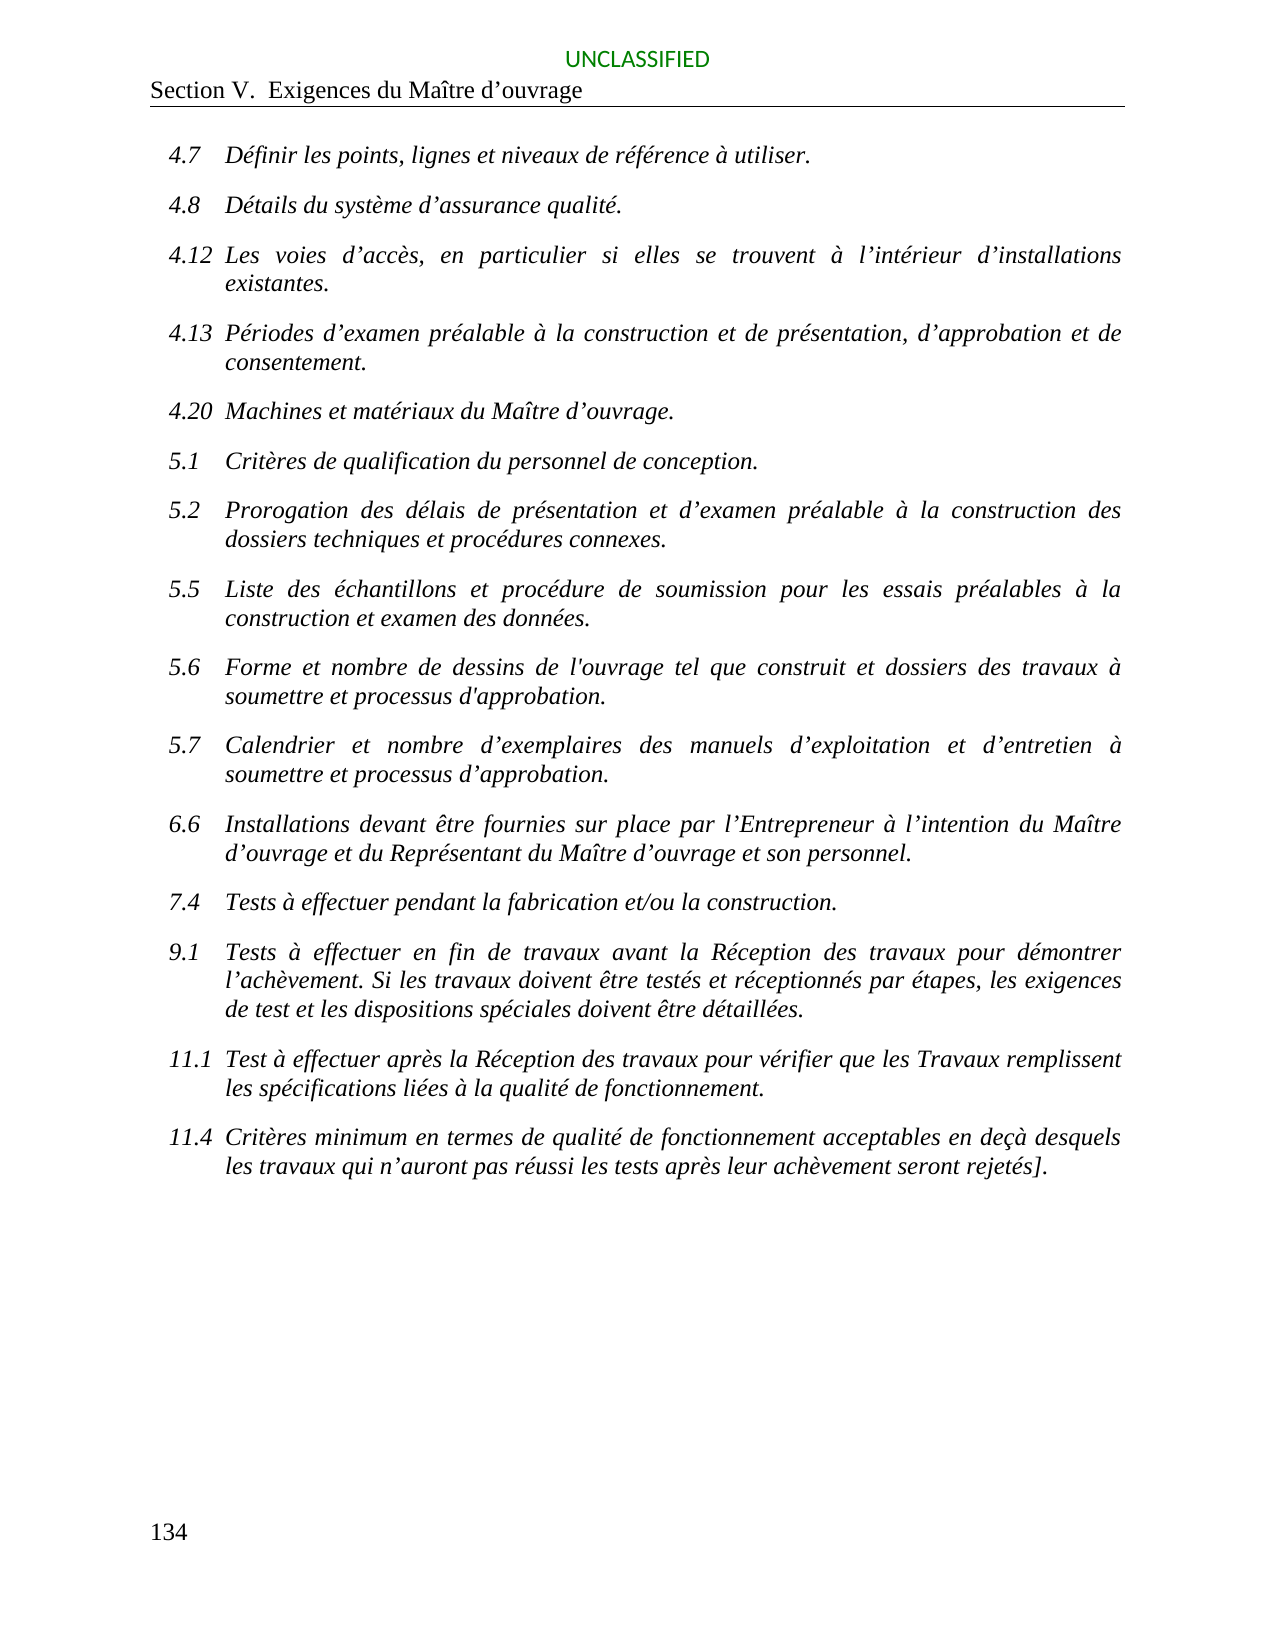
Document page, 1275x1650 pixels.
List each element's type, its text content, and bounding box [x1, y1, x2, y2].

text 7.4 Tests à effectuer pendant la fabrication et/ou la construction. [169, 887, 1125, 916]
text 4.8 Détails du système d’assurance qualité. [169, 190, 1125, 219]
text 5.6 Forme et nombre de dessins de l'ouvrage tel que construit et dossiers des travaux à soumettre et processus d'approbation. [169, 652, 1125, 710]
text 5.5 Liste des échantillons et procédure de soumission pour les essais préalables à la construction et examen des données. [169, 574, 1125, 631]
text 9.1 Tests à effectuer en fin de travaux avant la Réception des travaux pour démontrer l’achèvement. Si les travaux doivent être testés et réceptionnés par étapes, les exigences de test et les dispositions spéciales doivent être détaillées. [169, 937, 1125, 1023]
text 6.6 Installations devant être fournies sur place par l’Entrepreneur à l’intention du Maître d’ouvrage et du Représentant du Maître d’ouvrage et son personnel. [169, 809, 1125, 866]
text 11.4 Critères minimum en termes de qualité de fonctionnement acceptables en deçà desquels les travaux qui n’auront pas réussi les tests après leur achèvement seront rejetés]. [169, 1122, 1125, 1180]
text 4.20 Machines et matériaux du Maître d’ouvrage. [169, 396, 1125, 425]
text 5.1 Critères de qualification du personnel de conception. [169, 446, 1125, 475]
text 4.7 Définir les points, lignes et niveaux de référence à utiliser. [169, 141, 1125, 169]
text 11.1 Test à effectuer après la Réception des travaux pour vérifier que les Travaux remplissent les spécifications liées à la qualité de fonctionnement. [169, 1044, 1125, 1101]
text 4.12 Les voies d’accès, en particulier si elles se trouvent à l’intérieur d’installations existantes. [169, 240, 1125, 297]
text 5.7 Calendrier et nombre d’exemplaires des manuels d’exploitation et d’entretien à soumettre et processus d’approbation. [169, 731, 1125, 788]
text 4.13 Périodes d’examen préalable à la construction et de présentation, d’approbation et de consentement. [169, 318, 1125, 376]
text 5.2 Prorogation des délais de présentation et d’examen préalable à la construction des dossiers techniques et procédures connexes. [169, 496, 1125, 553]
